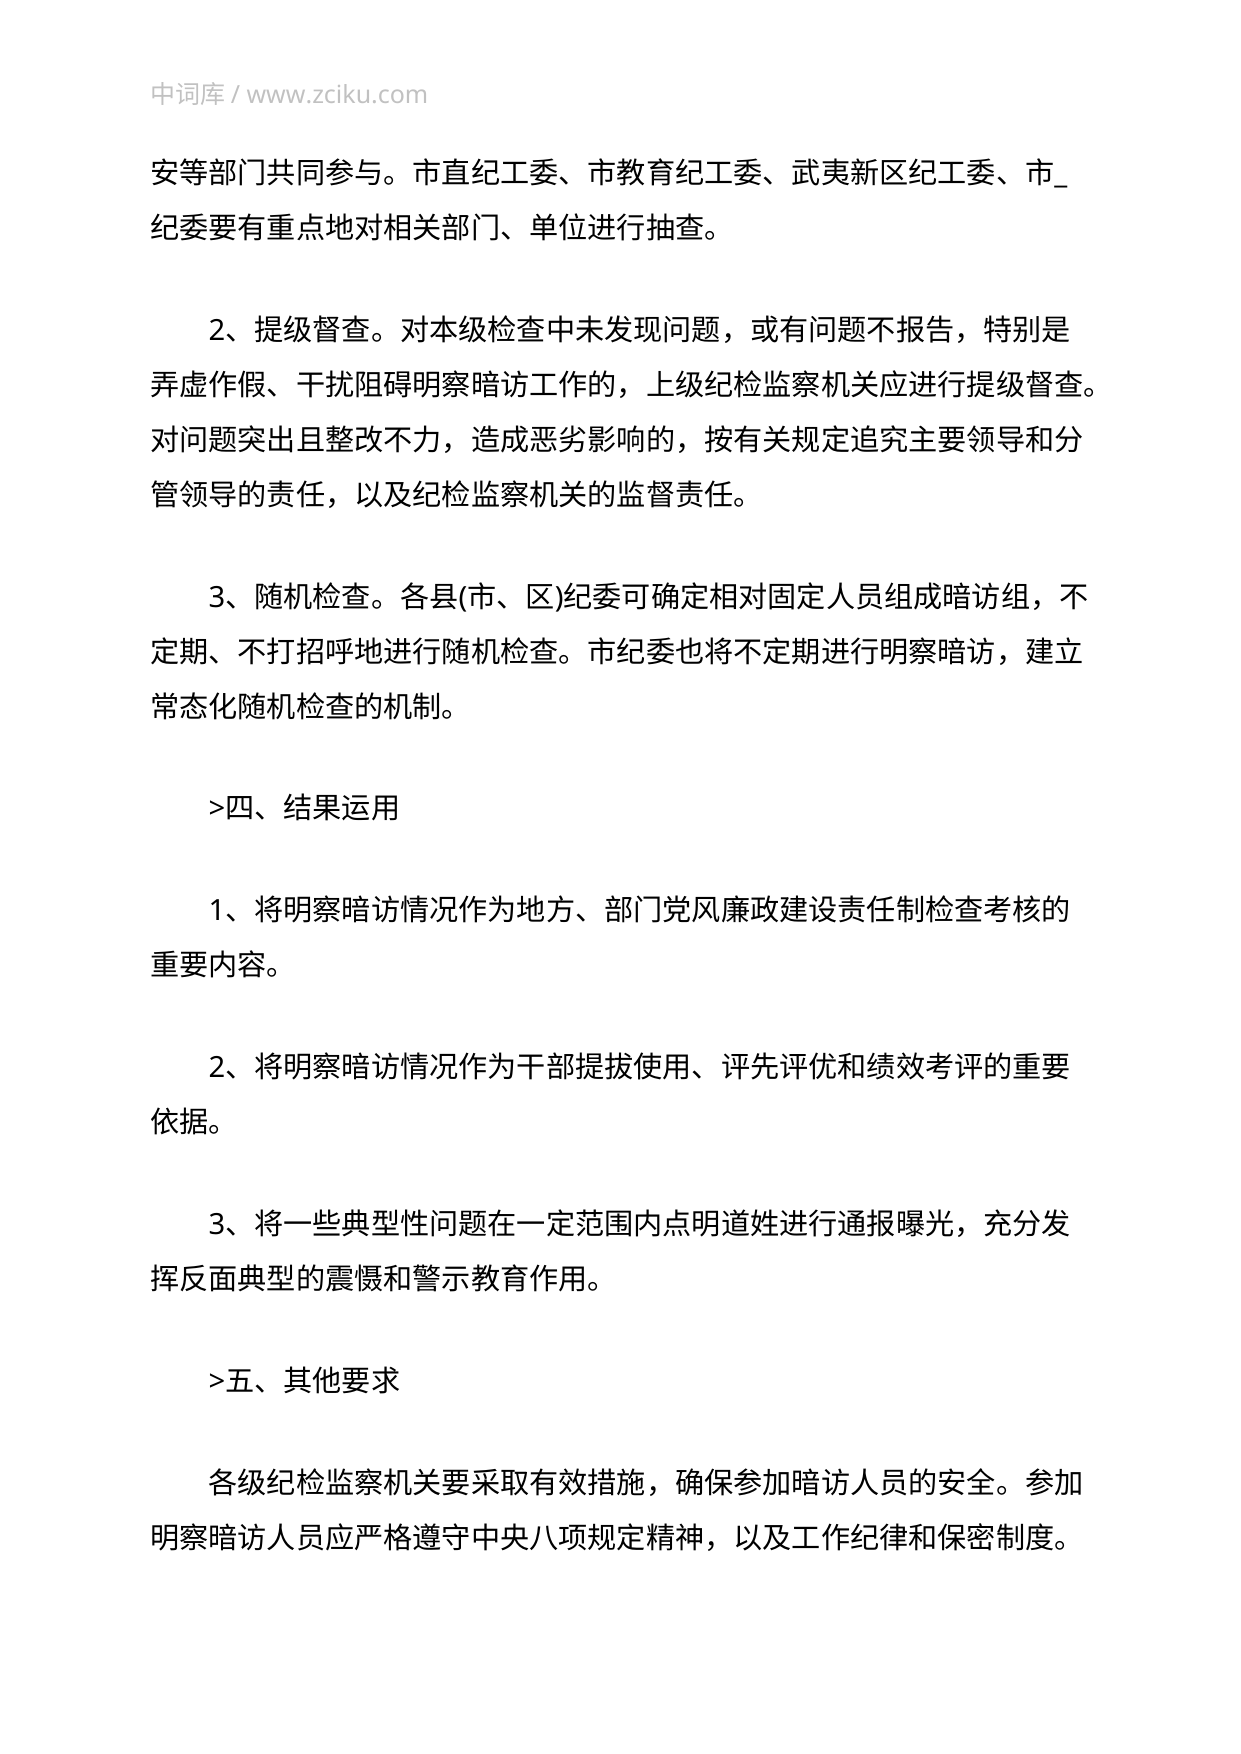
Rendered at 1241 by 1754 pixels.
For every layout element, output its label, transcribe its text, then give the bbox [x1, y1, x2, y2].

text >五、其他要求 [150, 1357, 1090, 1400]
text >四、结果运用 [150, 785, 1090, 827]
text 3、将一些典型性问题在一定范围内点明道姓进行通报曝光，充分发挥反面典型的震慑和警示教育作用。 [150, 1201, 1090, 1298]
text 2、将明察暗访情况作为干部提拔使用、评先评优和绩效考评的重要依据。 [150, 1044, 1090, 1141]
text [150, 150, 1090, 247]
text 2、提级督查。对本级检查中未发现问题，或有问题不报告，特别是弄虚作假、干扰阻碍明察暗访工作的，上级纪检监察机关应进行提级督查。对问题突出且整改不力，造成恶劣影响的，按有关规定追究主要领导和分管领导的责任，以及纪检监察机关的监督责任。 [150, 307, 1090, 514]
text 1、将明察暗访情况作为地方、部门党风廉政建设责任制检查考核的重要内容。 [150, 887, 1090, 984]
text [150, 1459, 1090, 1556]
text 3、随机检查。各县(市、区)纪委可确定相对固定人员组成暗访组，不定期、不打招呼地进行随机检查。市纪委也将不定期进行明察暗访，建立常态化随机检查的机制。 [150, 573, 1090, 726]
